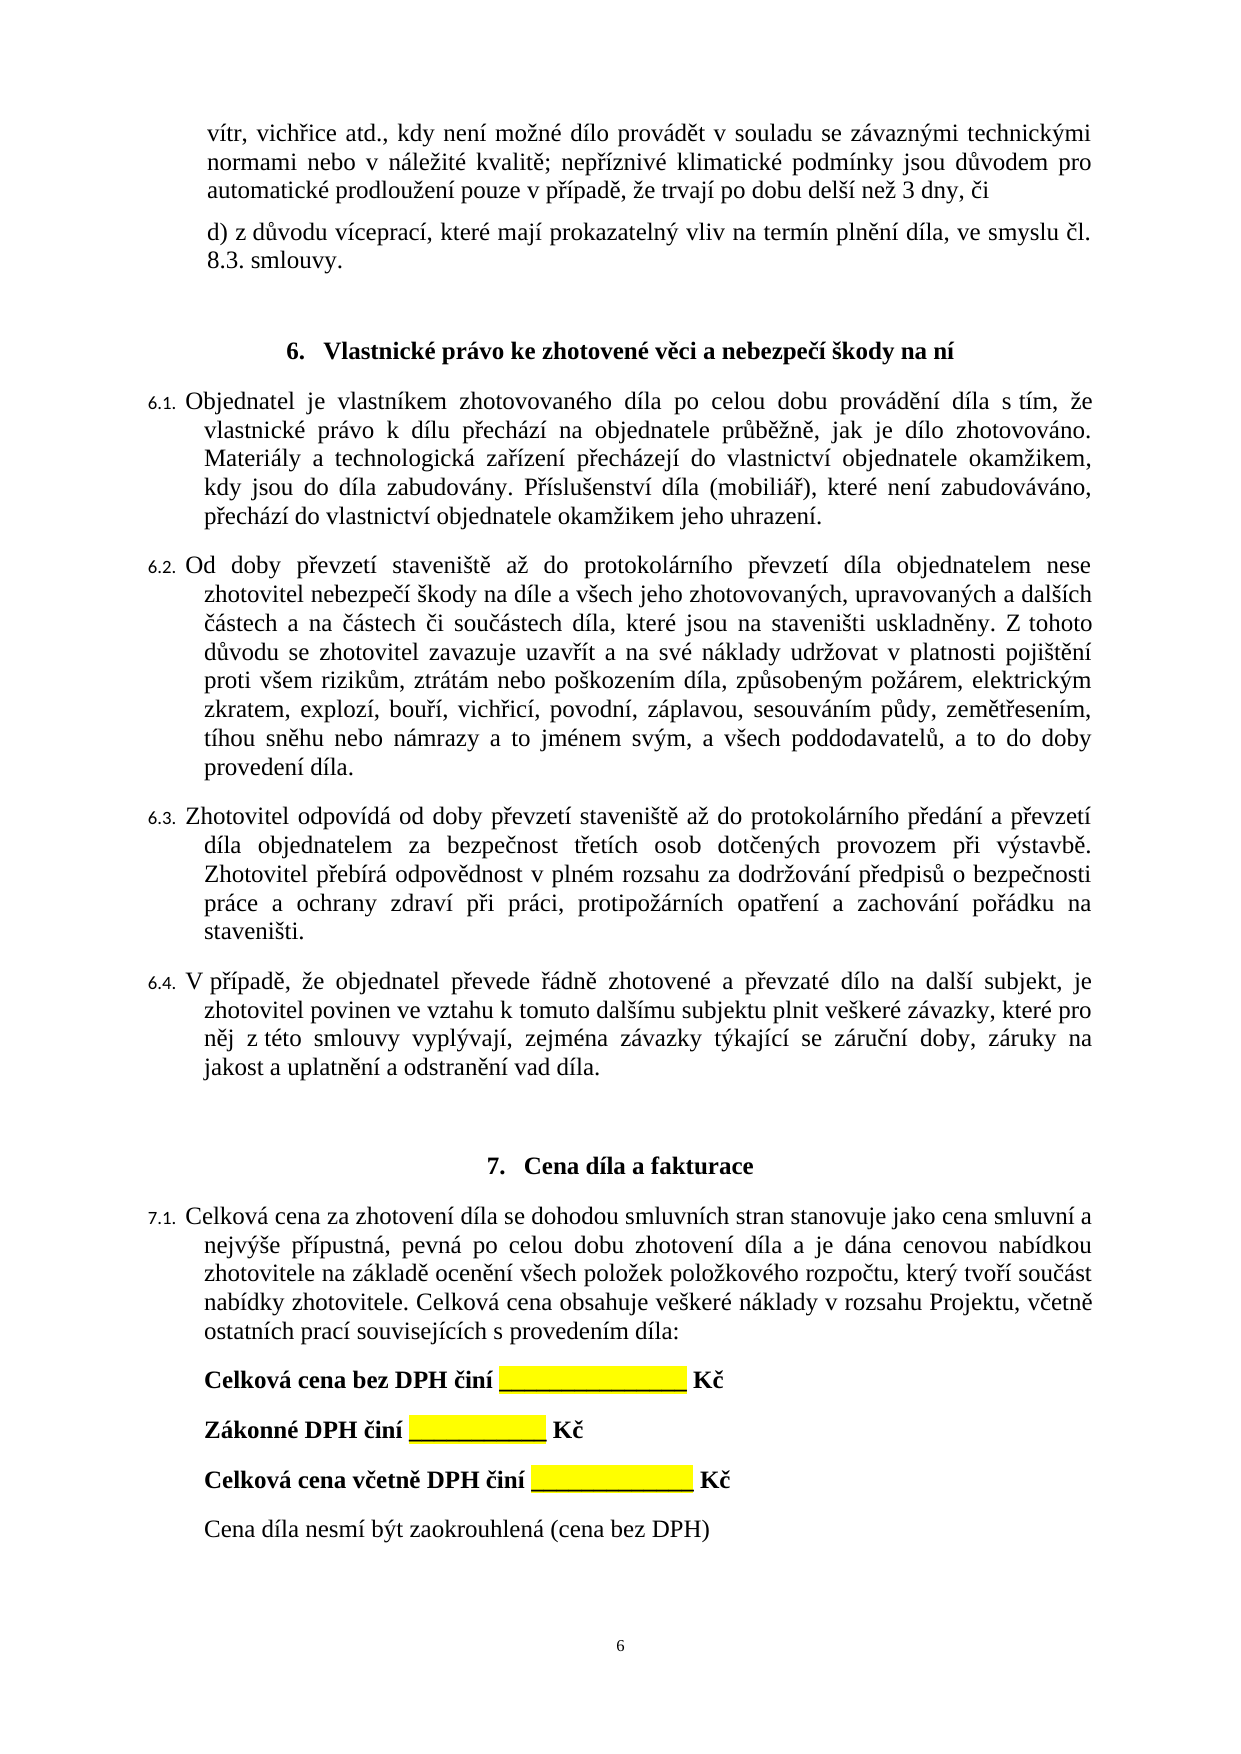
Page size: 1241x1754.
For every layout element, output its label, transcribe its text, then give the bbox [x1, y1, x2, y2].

list Celková cena včetně DPH činí _____________ Kč [204, 1465, 531, 1493]
list Celková cena bez DPH činí _______________ Kč [204, 1366, 499, 1394]
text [207, 118, 1092, 204]
list Zákonné DPH činí ___________ Kč [204, 1415, 409, 1444]
list Celková cena za zhotovení díla se dohodou smluvních stran stanovuje jako cena smluvní a nejvýše přípustná, pevná po celou dobu zhotovení díla a je dána cenovou nabídkou zhotovitele na základě ocenění všech položek položkového rozpočtu, který tvoří součást nabídky zhotovitele. Celková cena obsahuje veškeré náklady v rozsahu Projektu, včetně ostatních prací souvisejících s provedením díla: [148, 1201, 1092, 1345]
list Objednatel je vlastníkem zhotovovaného díla po celou dobu provádění díla s tím, že vlastnické právo k dílu přechází na objednatele průběžně, jak je dílo zhotovováno. Materiály a technologická zařízení přecházejí do vlastnictví objednatele okamžikem, kdy jsou do díla zabudovány. Příslušenství díla (mobiliář), které není zabudováváno, přechází do vlastnictví objednatele okamžikem jeho uhrazení. [148, 386, 1092, 530]
list Vlastnické právo ke zhotovené věci a nebezpečí škody na ní [148, 336, 1092, 365]
text d) z důvodu víceprací, které mají prokazatelný vliv na termín plnění díla, ve smyslu čl. 8.3. smlouvy. [207, 217, 1092, 274]
list Cena díla a fakturace [148, 1151, 1092, 1180]
list Od doby převzetí staveniště až do protokolárního převzetí díla objednatelem nese zhotovitel nebezpečí škody na díle a všech jeho zhotovovaných, upravovaných a dalších částech a na částech či součástech díla, které jsou na staveništi uskladněny. Z tohoto důvodu se zhotovitel zavazuje uzavřít a na své náklady udržovat v platnosti pojištění proti všem rizikům, ztrátám nebo poškozením díla, způsobeným požárem, elektrickým zkratem, explozí, bouří, vichřicí, povodní, záplavou, sesouváním půdy, zemětřesením, tíhou sněhu nebo námrazy a to jménem svým, a všech poddodavatelů, a to do doby provedení díla. [148, 551, 1092, 781]
list Celková cena včetně DPH činí _____________ Kč [693, 1465, 1092, 1493]
list Celková cena bez DPH činí _______________ Kč [687, 1366, 1092, 1394]
list Cena díla nesmí být zaokrouhlená (cena bez DPH) [204, 1514, 1092, 1543]
list V případě, že objednatel převede řádně zhotovené a převzaté dílo na další subjekt, je zhotovitel povinen ve vztahu k tomuto dalšímu subjektu plnit veškeré závazky, které pro něj z této smlouvy vyplývají, zejména závazky týkající se záruční doby, záruky na jakost a uplatnění a odstranění vad díla. [148, 966, 1092, 1081]
list Zhotovitel odpovídá od doby převzetí staveniště až do protokolárního předání a převzetí díla objednatelem za bezpečnost třetích osob dotčených provozem při výstavbě. Zhotovitel přebírá odpovědnost v plném rozsahu za dodržování předpisů o bezpečnosti práce a ochrany zdraví při práci, protipožárních opatření a zachování pořádku na staveništi. [148, 801, 1092, 945]
list Zákonné DPH činí ___________ Kč [546, 1415, 1092, 1444]
